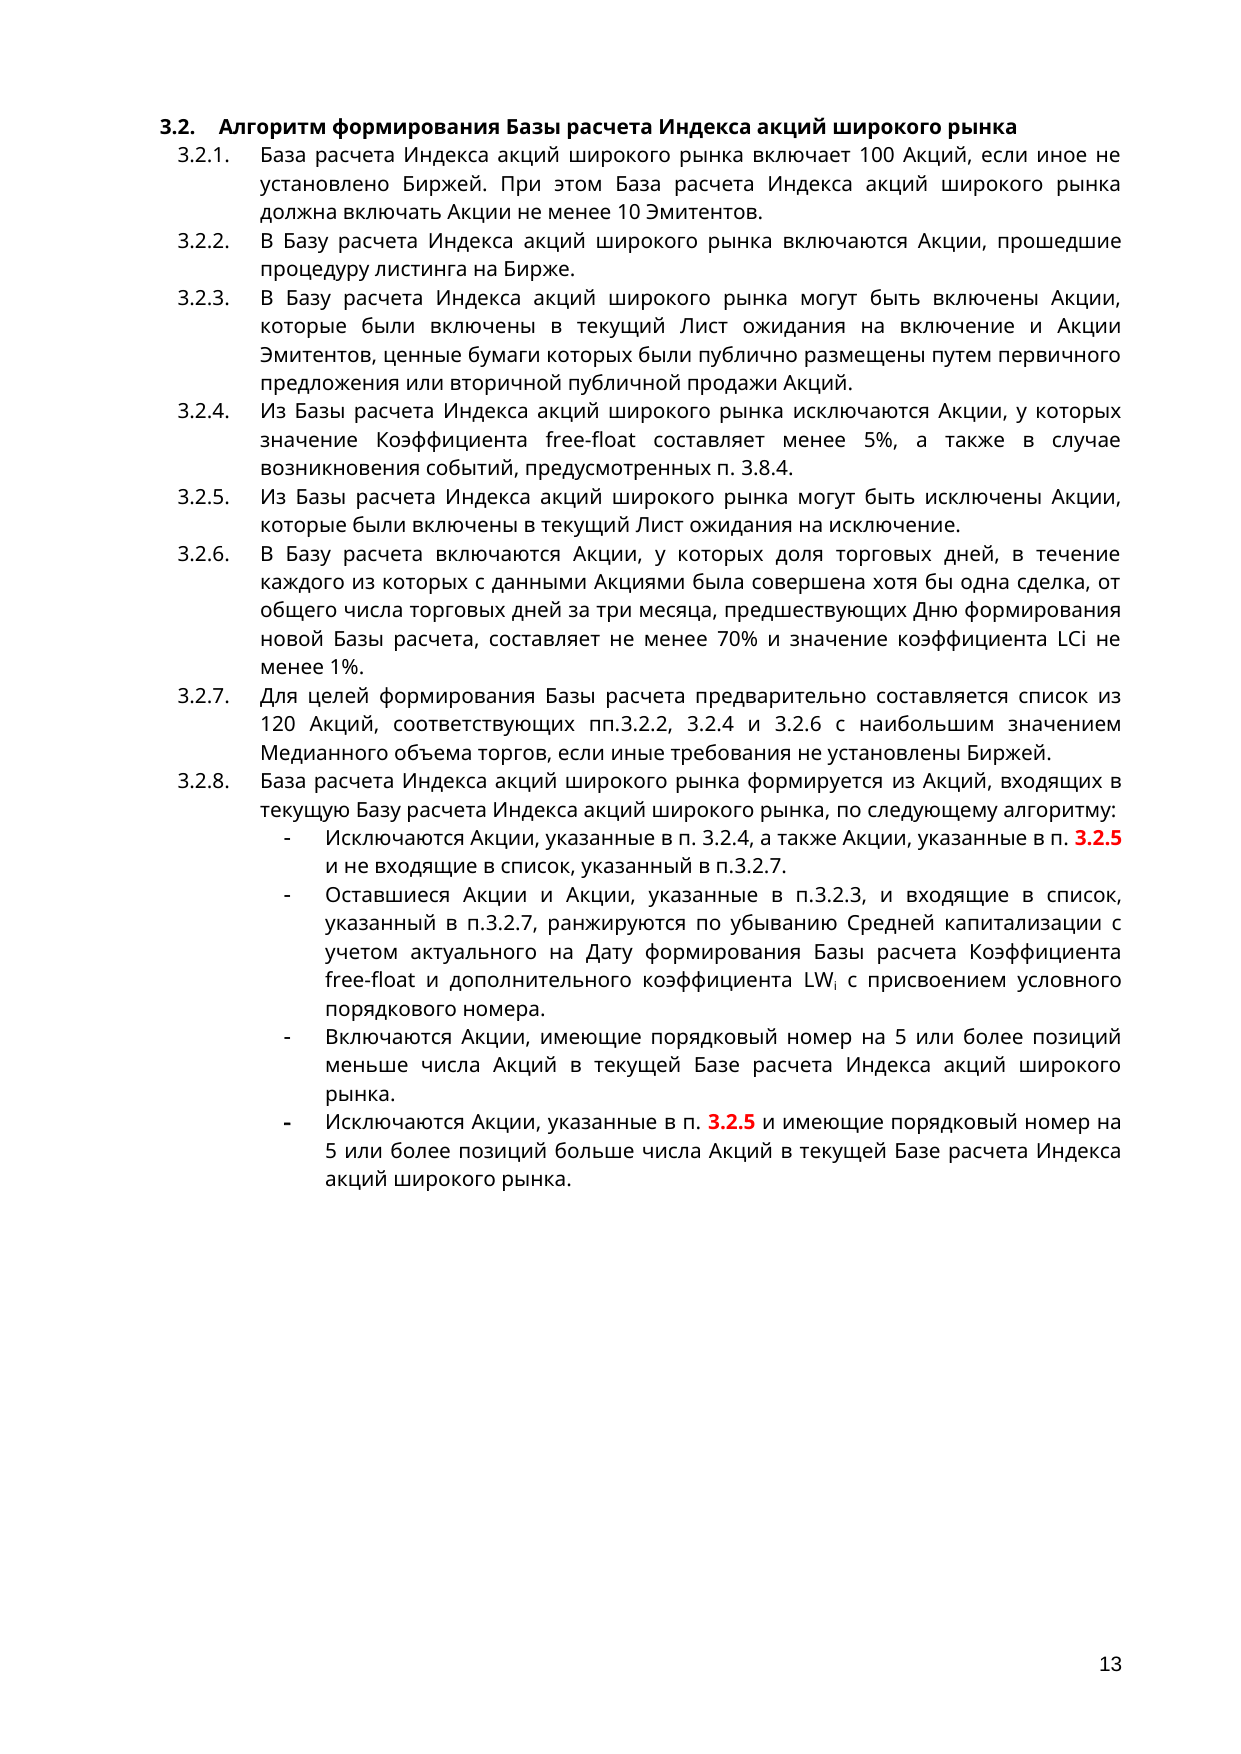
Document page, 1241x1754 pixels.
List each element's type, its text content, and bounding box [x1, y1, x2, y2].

text Для целей формирования Базы расчета предварительно составляется список из 120 Акций, соответствующих пп.3.2.2, 3.2.4 и 3.2.6 с наибольшим значением Медианного объема торгов, если иные требования не установлены Биржей. [177, 681, 1122, 766]
text Включаются Акции, имеющие порядковый номер на 5 или более позиций меньше числа Акций в текущей Базе расчета Индекса акций широкого рынка. [283, 1022, 1122, 1107]
text Из Базы расчета Индекса акций широкого рынка могут быть исключены Акции, которые были включены в текущий Лист ожидания на исключение. [177, 482, 1122, 539]
text В Базу расчета включаются Акции, у которых доля торговых дней, в течение каждого из которых с данными Акциями была совершена хотя бы одна сделка, от общего числа торговых дней за три месяца, предшествующих Дню формирования новой Базы расчета, составляет не менее 70% и значение коэффициента LCi не менее 1%. [177, 539, 1122, 681]
text В Базу расчета Индекса акций широкого рынка могут быть включены Акции, которые были включены в текущий Лист ожидания на включение и Акции Эмитентов, ценные бумаги которых были публично размещены путем первичного предложения или вторичной публичной продажи Акций. [177, 283, 1122, 397]
title Алгоритм формирования Базы расчета Индекса акций широкого рынка [159, 112, 1122, 141]
text Оставшиеся Акции и Акции, указанные в п.3.2.3, и входящие в список, указанный в п.3.2.7, ранжируются по убыванию Средней капитализации с учетом актуального на Дату формирования Базы расчета Коэффициента free-float и дополнительного коэффициента LWi с присвоением условного порядкового номера. [283, 880, 1122, 1022]
text Исключаются Акции, указанные в п. 3.2.5 и имеющие порядковый номер на 5 или более позиций больше числа Акций в текущей Базе расчета Индекса акций широкого рынка. [283, 1107, 1122, 1193]
text База расчета Индекса акций широкого рынка включает 100 Акций, если иное не установлено Биржей. При этом База расчета Индекса акций широкого рынка должна включать Акции не менее 10 Эмитентов. [177, 141, 1122, 226]
text В Базу расчета Индекса акций широкого рынка включаются Акции, прошедшие процедуру листинга на Бирже. [177, 226, 1122, 283]
text База расчета Индекса акций широкого рынка формируется из Акций, входящих в текущую Базу расчета Индекса акций широкого рынка, по следующему алгоритму: [177, 766, 1122, 823]
text Из Базы расчета Индекса акций широкого рынка исключаются Акции, у которых значение Коэффициента free-float составляет менее 5%, а также в случае возникновения событий, предусмотренных п. 3.8.4. [177, 397, 1122, 482]
text Исключаются Акции, указанные в п. 3.2.4, а также Акции, указанные в п. 3.2.5 и не входящие в список, указанный в п.3.2.7. [283, 823, 1122, 880]
